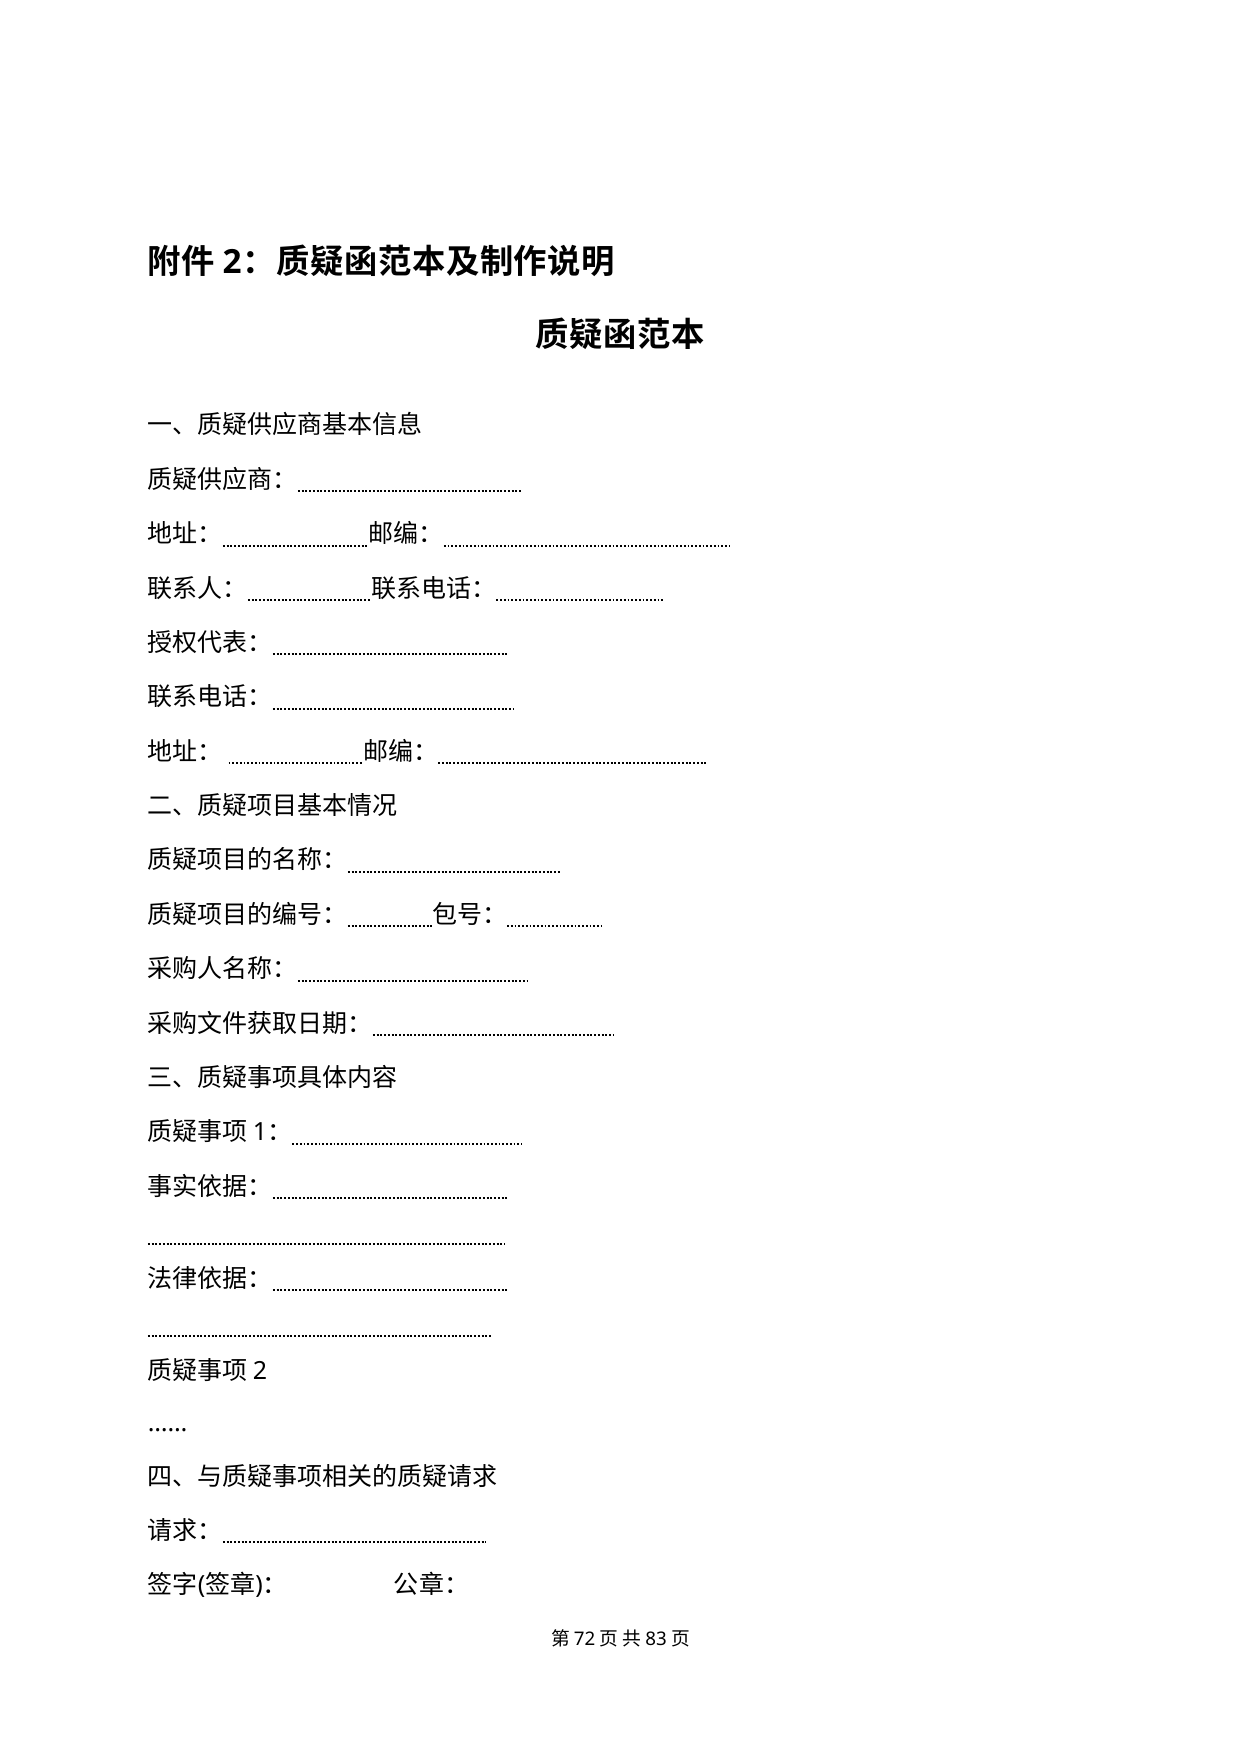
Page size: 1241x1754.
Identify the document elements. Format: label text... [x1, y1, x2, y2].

text 质疑项目的名称： [148, 840, 1092, 876]
text 一、质疑供应商基本信息 [148, 405, 1092, 441]
text 签字(签章)： 公章： [148, 1565, 1092, 1601]
text 质疑事项1： [148, 1112, 1092, 1148]
text …… [148, 1405, 1092, 1439]
text 法律依据： [148, 1258, 1092, 1294]
text 质疑项目的编号： 包号： [148, 894, 1092, 931]
text 质疑函范本 [148, 308, 1092, 356]
text 事实依据： [148, 1166, 1092, 1202]
text 四、与质疑事项相关的质疑请求 [148, 1456, 1092, 1492]
text 地址： 邮编： [148, 731, 1092, 767]
text 请求： [148, 1510, 1092, 1547]
text 联系电话： [148, 677, 1092, 713]
text 附件2：质疑函范本及制作说明 [148, 235, 1092, 283]
text 采购文件获取日期： [148, 1003, 1092, 1039]
text 三、质疑事项具体内容 [148, 1057, 1092, 1094]
text 联系人： 联系电话： [148, 568, 1092, 604]
text 质疑事项2 [148, 1351, 1092, 1387]
text 质疑供应商： [148, 459, 1092, 496]
text 采购人名称： [148, 949, 1092, 985]
text 地址： 邮编： [148, 514, 1092, 550]
text 二、质疑项目基本情况 [148, 786, 1092, 822]
text 授权代表： [148, 622, 1092, 659]
